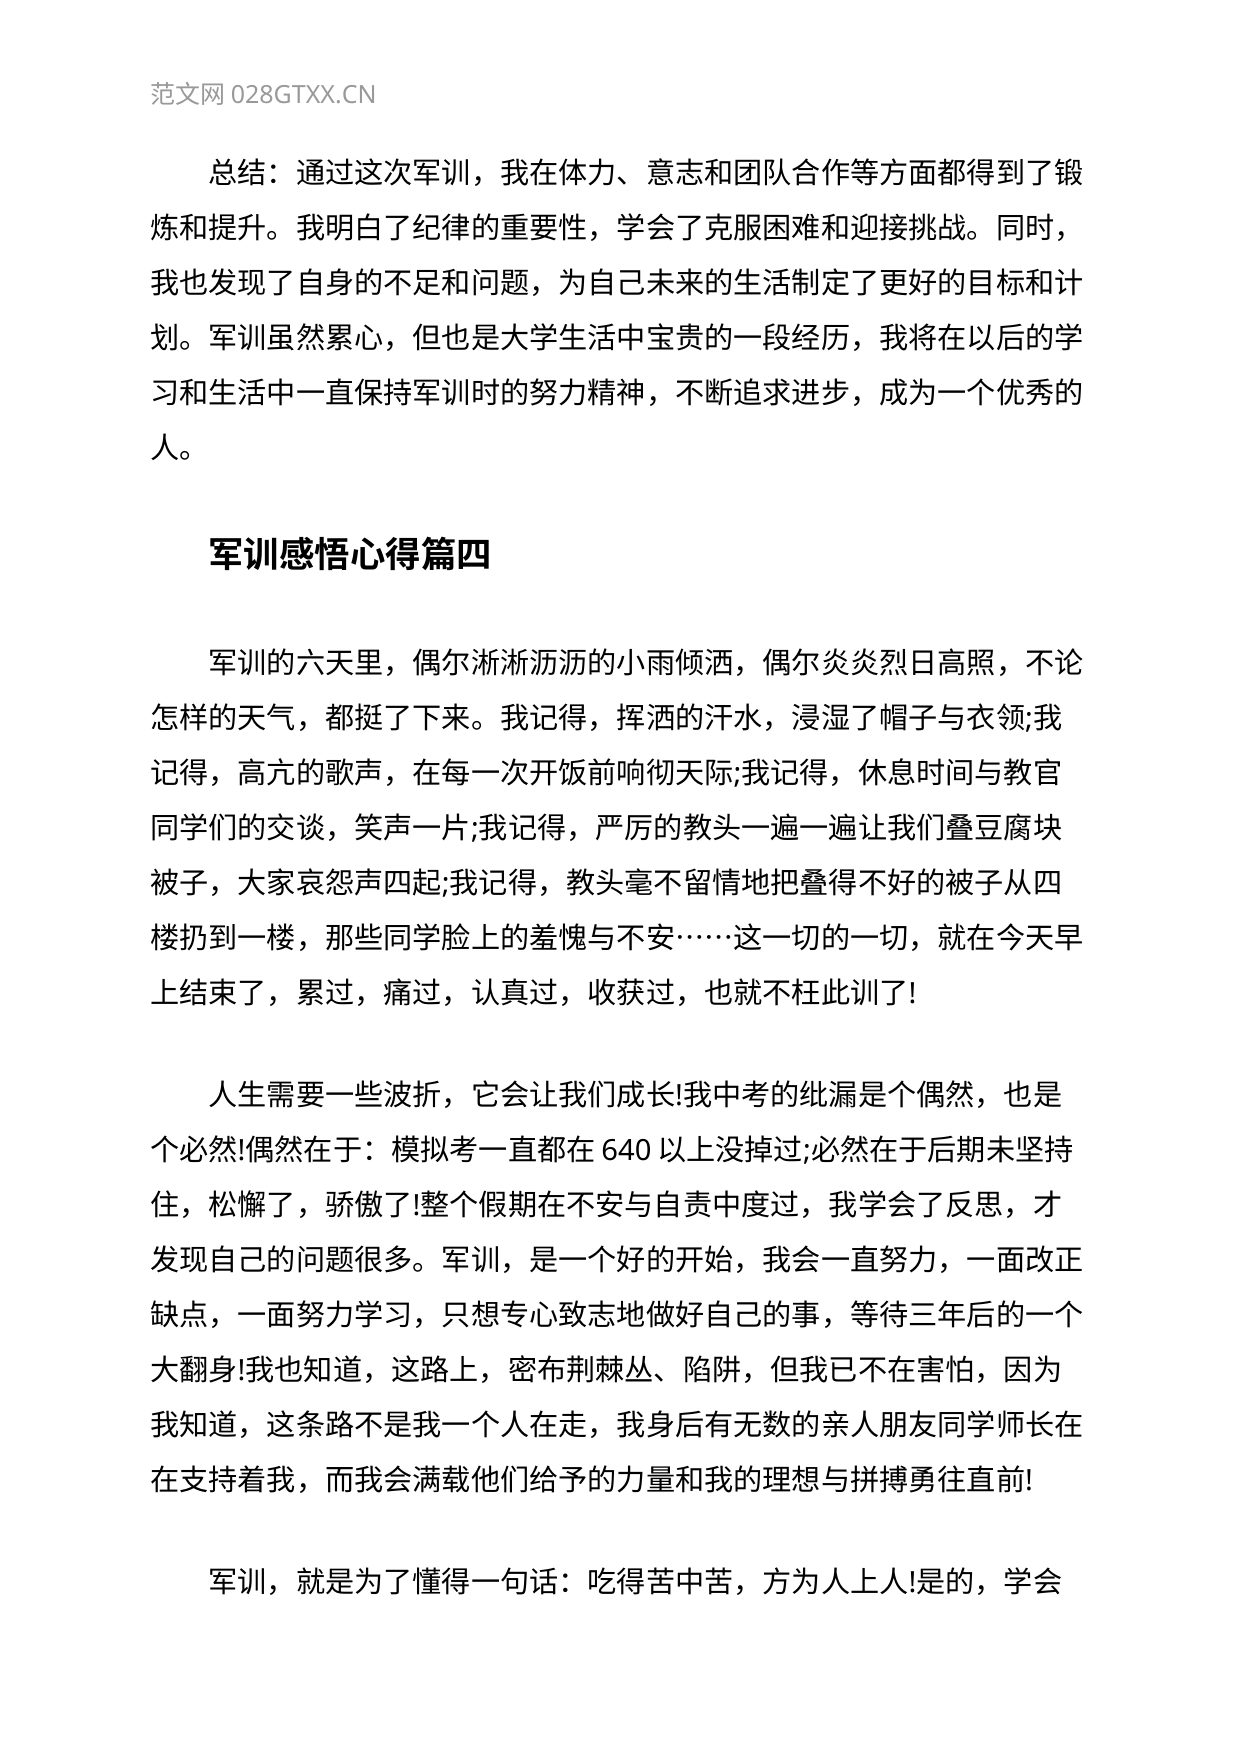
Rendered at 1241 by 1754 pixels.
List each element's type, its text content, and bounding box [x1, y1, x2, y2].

text 军训感悟心得篇四 [150, 526, 1090, 577]
text 人生需要一些波折，它会让我们成长!我中考的纰漏是个偶然，也是个必然!偶然在于：模拟考一直都在640以上没掉过;必然在于后期未坚持住，松懈了，骄傲了!整个假期在不安与自责中度过，我学会了反思，才发现自己的问题很多。军训，是一个好的开始，我会一直努力，一面改正缺点，一面努力学习，只想专心致志地做好自己的事，等待三年后的一个大翻身!我也知道，这路上，密布荆棘丛、陷阱，但我已不在害怕，因为我知道，这条路不是我一个人在走，我身后有无数的亲人朋友同学师长在在支持着我，而我会满载他们给予的力量和我的理想与拼搏勇往直前! [150, 1071, 1090, 1498]
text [150, 1558, 1090, 1601]
text 军训的六天里，偶尔淅淅沥沥的小雨倾洒，偶尔炎炎烈日高照，不论怎样的天气，都挺了下来。我记得，挥洒的汗水，浸湿了帽子与衣领;我记得，高亢的歌声，在每一次开饭前响彻天际;我记得，休息时间与教官同学们的交谈，笑声一片;我记得，严厉的教头一遍一遍让我们叠豆腐块被子，大家哀怨声四起;我记得，教头毫不留情地把叠得不好的被子从四楼扔到一楼，那些同学脸上的羞愧与不安……这一切的一切，就在今天早上结束了，累过，痛过，认真过，收获过，也就不枉此训了! [150, 640, 1090, 1012]
text 总结：通过这次军训，我在体力、意志和团队合作等方面都得到了锻炼和提升。我明白了纪律的重要性，学会了克服困难和迎接挑战。同时，我也发现了自身的不足和问题，为自己未来的生活制定了更好的目标和计划。军训虽然累心，但也是大学生活中宝贵的一段经历，我将在以后的学习和生活中一直保持军训时的努力精神，不断追求进步，成为一个优秀的人。 [150, 150, 1090, 467]
